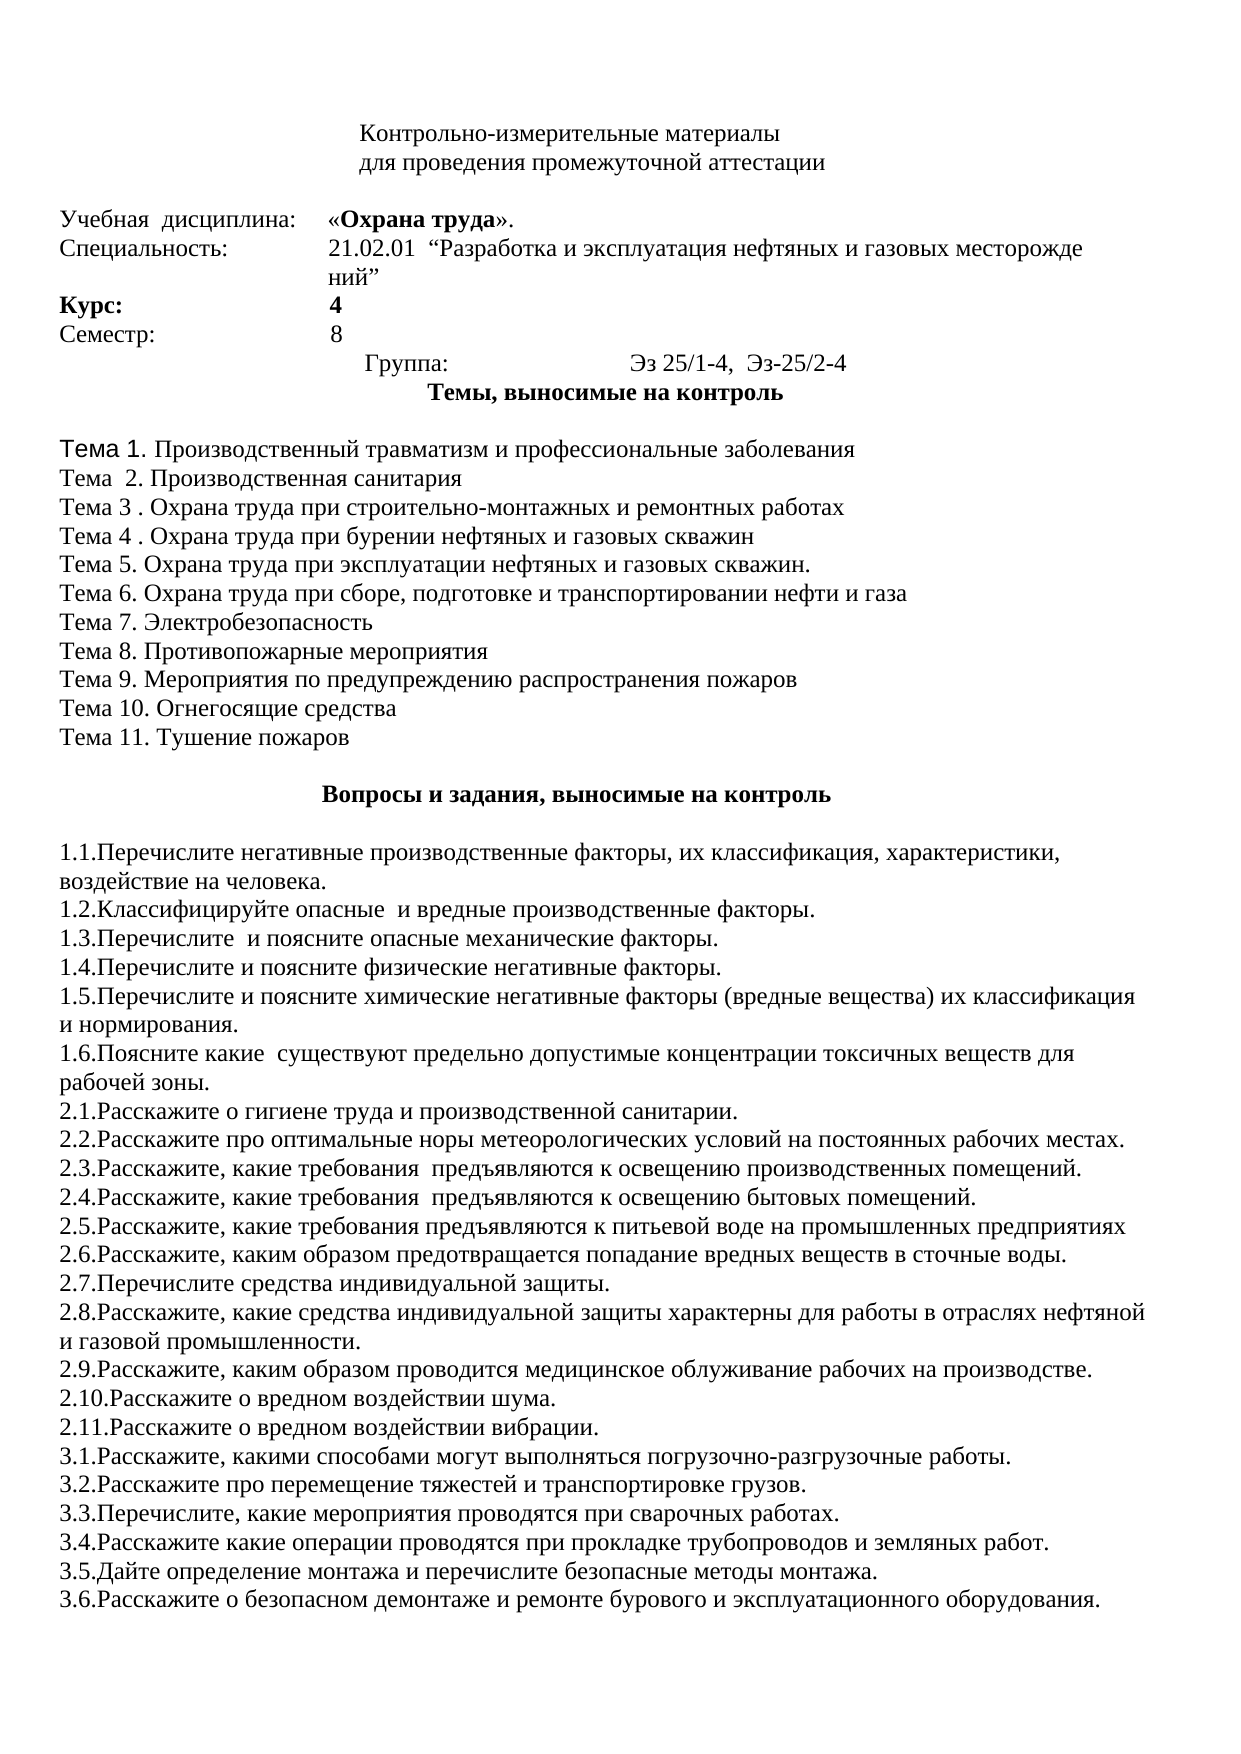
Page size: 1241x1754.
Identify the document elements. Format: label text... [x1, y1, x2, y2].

text 2.9.Расскажите, каким образом проводится медицинское облуживание рабочих на производстве. [59, 1354, 1152, 1383]
text 3.2.Расскажите про перемещение тяжестей и транспортировке грузов. [59, 1469, 1152, 1498]
text Тема 3 . Охрана труда при строительно-монтажных и ремонтных работах [59, 492, 1152, 521]
text 2.11.Расскажите о вредном воздействии вибрации. [59, 1412, 1152, 1441]
text Тема 6. Охрана труда при сборе, подготовке и транспортировании нефти и газа [59, 578, 1152, 607]
text 2.1.Расскажите о гигиене труда и производственной санитарии. [59, 1096, 1152, 1124]
text 2.7.Перечислите средства индивидуальной защиты. [59, 1268, 1152, 1297]
subtitle Контрольно-измерительные материалы [284, 118, 1152, 147]
text 1.1.Перечислите негативные производственные факторы, их классификация, характеристики, воздействие на человека. [59, 837, 1152, 894]
text Тема 9. Мероприятия по предупреждению распространения пожаров [59, 664, 1152, 693]
text 2.2.Расскажите про оптимальные норы метеорологических условий на постоянных рабочих местах. [59, 1124, 1152, 1153]
text Вопросы и задания, выносимые на контроль [59, 779, 1152, 808]
text 2.10.Расскажите о вредном воздействии шума. [59, 1383, 1152, 1412]
text Специальность: 21.02.01 “Разработка и эксплуатация нефтяных и газовых месторожде [59, 233, 1152, 262]
text 3.1.Расскажите, какими способами могут выполняться погрузочно-разгрузочные работы. [59, 1441, 1152, 1469]
text 1.5.Перечислите и поясните химические негативные факторы (вредные вещества) их классификация и нормирования. [59, 981, 1152, 1038]
text 1.2.Классифицируйте опасные и вредные производственные факторы. [59, 894, 1152, 923]
text Группа: Эз 25/1-4, Эз-25/2-4 Темы, выносимые на контроль [59, 348, 1152, 406]
subtitle Курс: 4 [59, 291, 1152, 319]
text Семестр: 8 [59, 319, 1152, 348]
text 1.6.Поясните какие существуют предельно допустимые концентрации токсичных веществ для рабочей зоны. [59, 1038, 1152, 1096]
text Тема 10. Огнегосящие средства [59, 693, 1152, 722]
text ний” [59, 262, 1152, 291]
subtitle для проведения промежуточной аттестации [284, 147, 1152, 176]
text 2.4.Расскажите, какие требования предъявляются к освещению бытовых помещений. [59, 1182, 1152, 1211]
text Тема 1. Производственный травматизм и профессиональные заболевания [59, 434, 1152, 463]
text Тема 2. Производственная санитария [59, 463, 1152, 492]
text 2.8.Расскажите, какие средства индивидуальной защиты характерны для работы в отраслях нефтяной и газовой промышленности. [59, 1297, 1152, 1354]
text 2.6.Расскажите, каким образом предотвращается попадание вредных веществ в сточные воды. [59, 1239, 1152, 1268]
text 3.6.Расскажите о безопасном демонтаже и ремонте бурового и эксплуатационного оборудования. [59, 1584, 1152, 1613]
text Тема 8. Противопожарные мероприятия [59, 636, 1152, 664]
text 3.3.Перечислите, какие мероприятия проводятся при сварочных работах. [59, 1498, 1152, 1527]
text 2.5.Расскажите, какие требования предъявляются к питьевой воде на промышленных предприятиях [59, 1211, 1152, 1239]
subtitle Учебная дисциплина: «Охрана труда». [59, 204, 1152, 233]
text 1.4.Перечислите и поясните физические негативные факторы. [59, 952, 1152, 981]
text 3.4.Расскажите какие операции проводятся при прокладке трубопроводов и земляных работ. [59, 1527, 1152, 1556]
text Тема 4 . Охрана труда при бурении нефтяных и газовых скважин [59, 521, 1152, 549]
text Тема 5. Охрана труда при эксплуатации нефтяных и газовых скважин. [59, 549, 1152, 578]
text Тема 7. Электробезопасность [59, 607, 1152, 636]
text Тема 11. Тушение пожаров [59, 722, 1152, 751]
text 2.3.Расскажите, какие требования предъявляются к освещению производственных помещений. [59, 1153, 1152, 1182]
text 1.3.Перечислите и поясните опасные механические факторы. [59, 923, 1152, 952]
text 3.5.Дайте определение монтажа и перечислите безопасные методы монтажа. [59, 1556, 1152, 1584]
